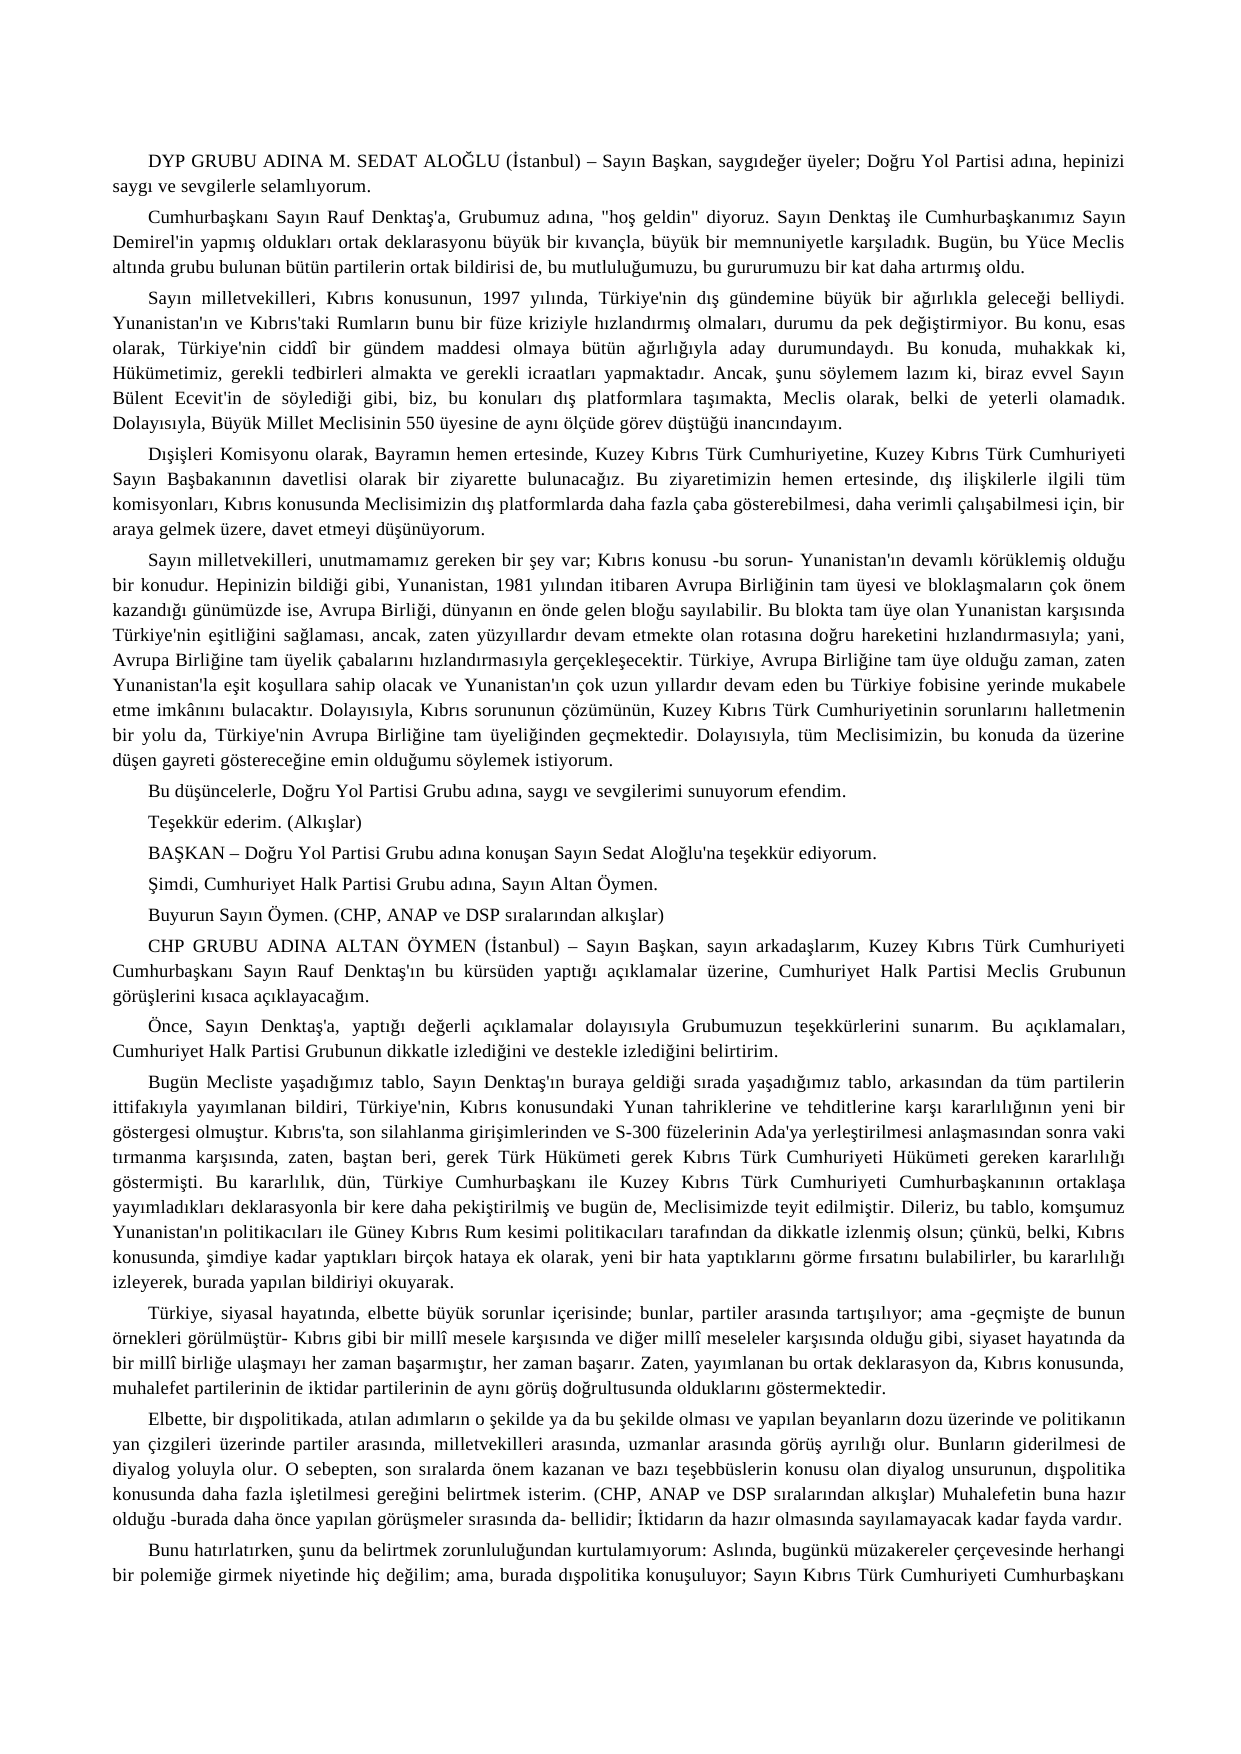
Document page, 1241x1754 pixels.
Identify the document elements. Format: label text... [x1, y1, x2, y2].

text Sayın milletvekilleri, unutmamamız gereken bir şey var; Kıbrıs konusu -bu sorun- Yunanistan'ın devamlı körüklemiş olduğu bir konudur. Hepinizin bildiği gibi, Yunanistan, 1981 yılından itibaren Avrupa Birliğinin tam üyesi ve bloklaşmaların çok önem kazandığı günümüzde ise, Avrupa Birliği, dünyanın en önde gelen bloğu sayılabilir. Bu blokta tam üye olan Yunanistan karşısında Türkiye'nin eşitliğini sağlaması, ancak, zaten yüzyıllardır devam etmekte olan rotasına doğru hareketini hızlandırmasıyla; yani, Avrupa Birliğine tam üyelik çabalarını hızlandırmasıyla gerçekleşecektir. Türkiye, Avrupa Birliğine tam üye olduğu zaman, zaten Yunanistan'la eşit koşullara sahip olacak ve Yunanistan'ın çok uzun yıllardır devam eden bu Türkiye fobisine yerinde mukabele etme imkânını bulacaktır. Dolayısıyla, Kıbrıs sorununun çözümünün, Kuzey Kıbrıs Türk Cumhuriyetinin sorunlarını halletmenin bir yolu da, Türkiye'nin Avrupa Birliğine tam üyeliğinden geçmektedir. Dolayısıyla, tüm Meclisimizin, bu konuda da üzerine düşen gayreti göstereceğine emin olduğumu söylemek istiyorum. [112, 546, 1128, 771]
text DYP GRUBU ADINA M. SEDAT ALOĞLU (İstanbul) – Sayın Başkan, saygıdeğer üyeler; Doğru Yol Partisi adına, hepinizi saygı ve sevgilerle selamlıyorum. [112, 148, 1128, 198]
text BAŞKAN – Doğru Yol Partisi Grubu adına konuşan Sayın Sedat Aloğlu'na teşekkür ediyorum. [112, 839, 1128, 864]
text Bu düşüncelerle, Doğru Yol Partisi Grubu adına, saygı ve sevgilerimi sunuyorum efendim. [112, 777, 1128, 802]
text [112, 1537, 1128, 1587]
text Bugün Mecliste yaşadığımız tablo, Sayın Denktaş'ın buraya geldiği sırada yaşadığımız tablo, arkasından da tüm partilerin ittifakıyla yayımlanan bildiri, Türkiye'nin, Kıbrıs konusundaki Yunan tahriklerine ve tehditlerine karşı kararlılığının yeni bir göstergesi olmuştur. Kıbrıs'ta, son silahlanma girişimlerinden ve S-300 füzelerinin Ada'ya yerleştirilmesi anlaşmasından sonra vaki tırmanma karşısında, zaten, baştan beri, gerek Türk Hükümeti gerek Kıbrıs Türk Cumhuriyeti Hükümeti gereken kararlılığı göstermişti. Bu kararlılık, dün, Türkiye Cumhurbaşkanı ile Kuzey Kıbrıs Türk Cumhuriyeti Cumhurbaşkanının ortaklaşa yayımladıkları deklarasyonla bir kere daha pekiştirilmiş ve bugün de, Meclisimizde teyit edilmiştir. Dileriz, bu tablo, komşumuz Yunanistan'ın politikacıları ile Güney Kıbrıs Rum kesimi politikacıları tarafından da dikkatle izlenmiş olsun; çünkü, belki, Kıbrıs konusunda, şimdiye kadar yaptıkları birçok hataya ek olarak, yeni bir hata yaptıklarını görme fırsatını bulabilirler, bu kararlılığı izleyerek, burada yapılan bildiriyi okuyarak. [112, 1069, 1128, 1294]
text Dışişleri Komisyonu olarak, Bayramın hemen ertesinde, Kuzey Kıbrıs Türk Cumhuriyetine, Kuzey Kıbrıs Türk Cumhuriyeti Sayın Başbakanının davetlisi olarak bir ziyarette bulunacağız. Bu ziyaretimizin hemen ertesinde, dış ilişkilerle ilgili tüm komisyonları, Kıbrıs konusunda Meclisimizin dış platformlarda daha fazla çaba gösterebilmesi, daha verimli çalışabilmesi için, bir araya gelmek üzere, davet etmeyi düşünüyorum. [112, 440, 1128, 540]
text Buyurun Sayın Öymen. (CHP, ANAP ve DSP sıralarından alkışlar) [112, 901, 1128, 926]
text Şimdi, Cumhuriyet Halk Partisi Grubu adına, Sayın Altan Öymen. [112, 870, 1128, 895]
text Cumhurbaşkanı Sayın Rauf Denktaş'a, Grubumuz adına, "hoş geldin" diyoruz. Sayın Denktaş ile Cumhurbaşkanımız Sayın Demirel'in yapmış oldukları ortak deklarasyonu büyük bir kıvançla, büyük bir memnuniyetle karşıladık. Bugün, bu Yüce Meclis altında grubu bulunan bütün partilerin ortak bildirisi de, bu mutluluğumuzu, bu gururumuzu bir kat daha artırmış oldu. [112, 203, 1128, 278]
text Önce, Sayın Denktaş'a, yaptığı değerli açıklamalar dolayısıyla Grubumuzun teşekkürlerini sunarım. Bu açıklamaları, Cumhuriyet Halk Partisi Grubunun dikkatle izlediğini ve destekle izlediğini belirtirim. [112, 1013, 1128, 1063]
text Sayın milletvekilleri, Kıbrıs konusunun, 1997 yılında, Türkiye'nin dış gündemine büyük bir ağırlıkla geleceği belliydi. Yunanistan'ın ve Kıbrıs'taki Rumların bunu bir füze kriziyle hızlandırmış olmaları, durumu da pek değiştirmiyor. Bu konu, esas olarak, Türkiye'nin ciddî bir gündem maddesi olmaya bütün ağırlığıyla aday durumundaydı. Bu konuda, muhakkak ki, Hükümetimiz, gerekli tedbirleri almakta ve gerekli icraatları yapmaktadır. Ancak, şunu söylemem lazım ki, biraz evvel Sayın Bülent Ecevit'in de söylediği gibi, biz, bu konuları dış platformlara taşımakta, Meclis olarak, belki de yeterli olamadık. Dolayısıyla, Büyük Millet Meclisinin 550 üyesine de aynı ölçüde görev düştüğü inancındayım. [112, 284, 1128, 434]
text CHP GRUBU ADINA ALTAN ÖYMEN (İstanbul) – Sayın Başkan, sayın arkadaşlarım, Kuzey Kıbrıs Türk Cumhuriyeti Cumhurbaşkanı Sayın Rauf Denktaş'ın bu kürsüden yaptığı açıklamalar üzerine, Cumhuriyet Halk Partisi Meclis Grubunun görüşlerini kısaca açıklayacağım. [112, 932, 1128, 1007]
text Elbette, bir dışpolitikada, atılan adımların o şekilde ya da bu şekilde olması ve yapılan beyanların dozu üzerinde ve politikanın yan çizgileri üzerinde partiler arasında, milletvekilleri arasında, uzmanlar arasında görüş ayrılığı olur. Bunların giderilmesi de diyalog yoluyla olur. O sebepten, son sıralarda önem kazanan ve bazı teşebbüslerin konusu olan diyalog unsurunun, dışpolitika konusunda daha fazla işletilmesi gereğini belirtmek isterim. (CHP, ANAP ve DSP sıralarından alkışlar) Muhalefetin buna hazır olduğu -burada daha önce yapılan görüşmeler sırasında da- bellidir; İktidarın da hazır olmasında sayılamayacak kadar fayda vardır. [112, 1406, 1128, 1531]
text Teşekkür ederim. (Alkışlar) [112, 808, 1128, 833]
text Türkiye, siyasal hayatında, elbette büyük sorunlar içerisinde; bunlar, partiler arasında tartışılıyor; ama -geçmişte de bunun örnekleri görülmüştür- Kıbrıs gibi bir millî mesele karşısında ve diğer millî meseleler karşısında olduğu gibi, siyaset hayatında da bir millî birliğe ulaşmayı her zaman başarmıştır, her zaman başarır. Zaten, yayımlanan bu ortak deklarasyon da, Kıbrıs konusunda, muhalefet partilerinin de iktidar partilerinin de aynı görüş doğrultusunda olduklarını göstermektedir. [112, 1300, 1128, 1400]
